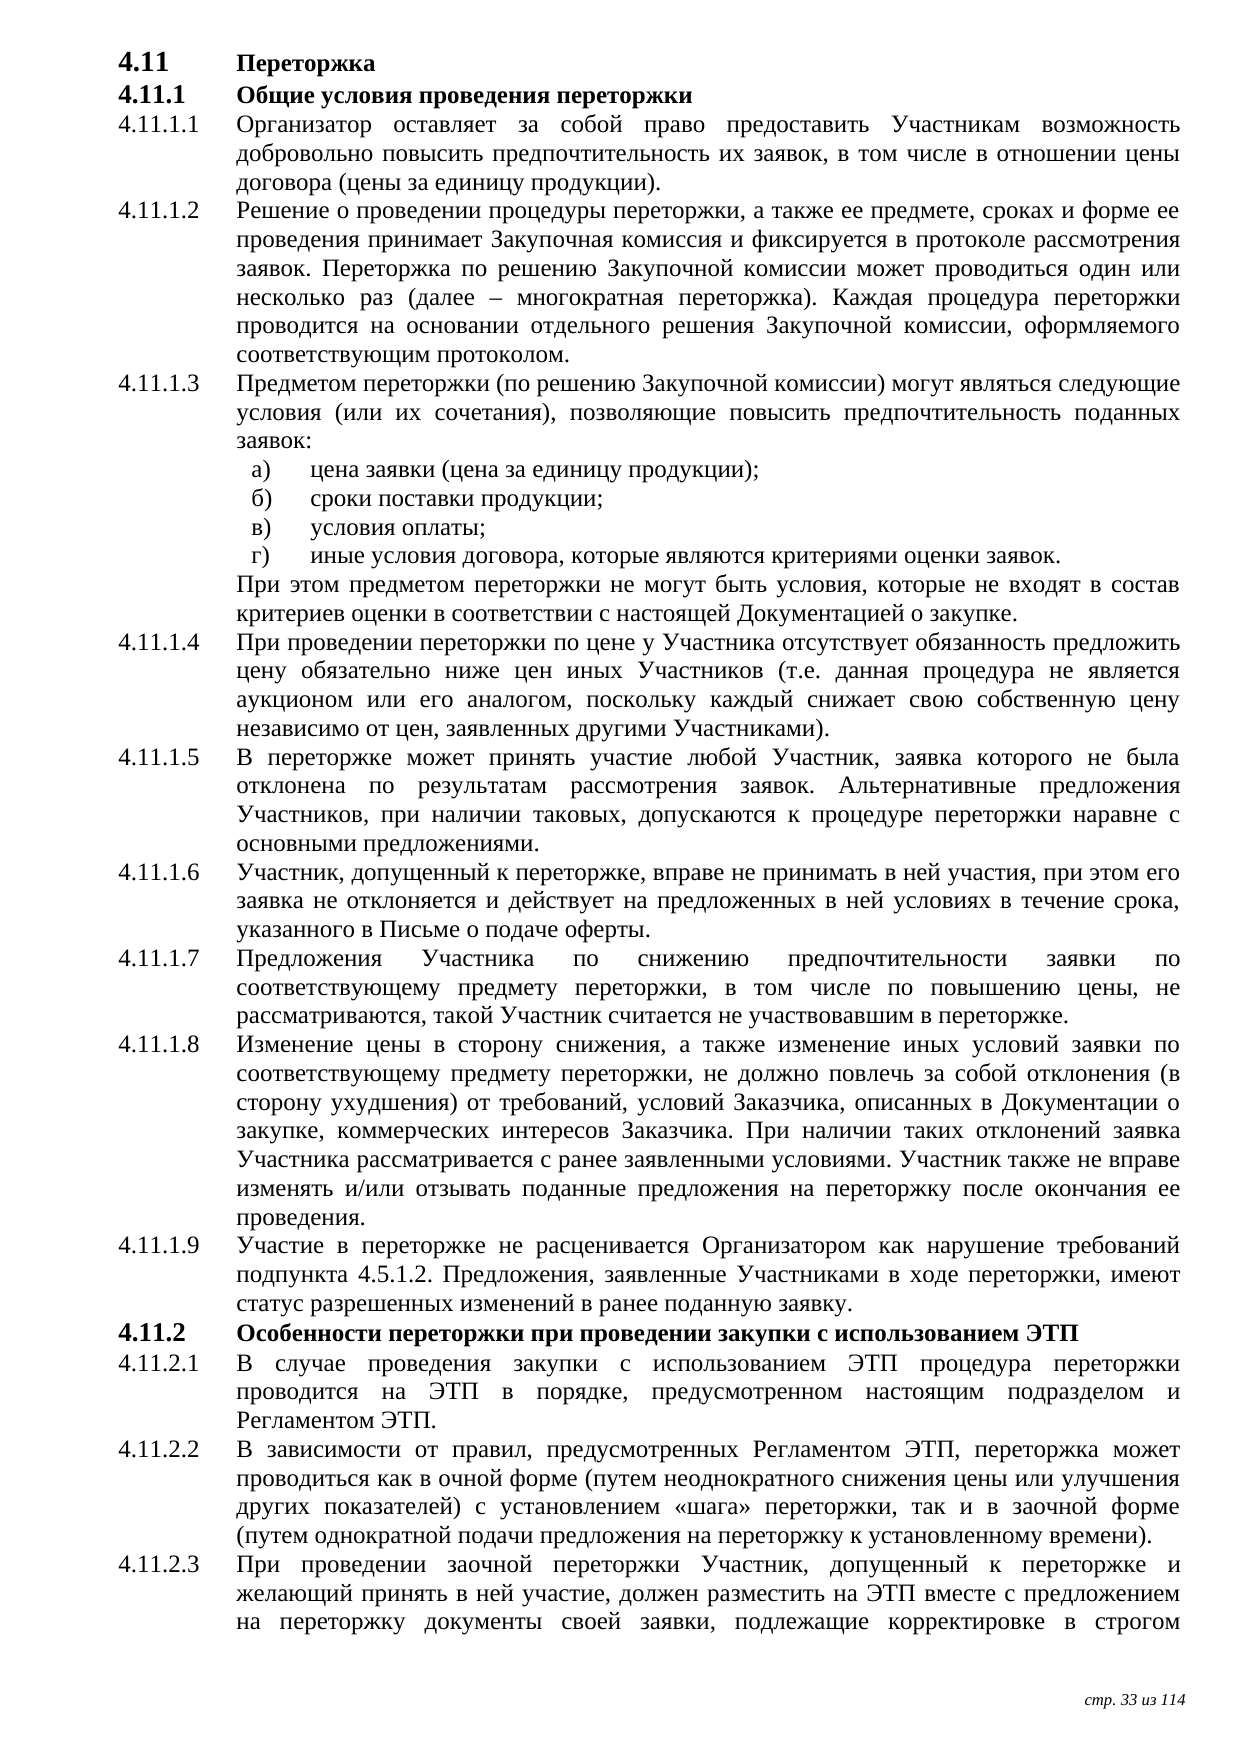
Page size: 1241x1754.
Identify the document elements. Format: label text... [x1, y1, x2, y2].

text Организатор оставляет за собой право предоставить Участникам возможность добровольно повысить предпочтительность их заявок, в том числе в отношении цены договора (цены за единицу продукции). [118, 109, 1181, 195]
text сроки поставки продукции; [251, 483, 1181, 512]
subtitle Переторжка [118, 44, 1181, 78]
text При проведении переторжки по цене у Участника отсутствует обязанность предложить цену обязательно ниже цен иных Участников (т.е. данная процедура не является аукционом или его аналогом, поскольку каждый снижает свою собственную цену независимо от цен, заявленных другими Участниками). [118, 627, 1181, 742]
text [118, 1549, 1181, 1635]
text условия оплаты; [251, 512, 1181, 540]
text В переторжке может принять участие любой Участник, заявка которого не была отклонена по результатам рассмотрения заявок. Альтернативные предложения Участников, при наличии таковых, допускаются к процедуре переторжки наравне с основными предложениями. [118, 742, 1181, 857]
text Участие в переторжке не расценивается Организатором как нарушение требований подпункта 4.5.1.2. Предложения, заявленные Участниками в ходе переторжки, имеют статус разрешенных изменений в ранее поданную заявку. [118, 1230, 1181, 1317]
text Особенности переторжки при проведении закупки с использованием ЭТП [118, 1317, 1181, 1348]
list При этом предметом переторжки не могут быть условия, которые не входят в состав критериев оценки в соответствии с настоящей Документацией о закупке. [236, 569, 1181, 627]
text В зависимости от правил, предусмотренных Регламентом ЭТП, переторжка может проводиться как в очной форме (путем неоднократного снижения цены или улучшения других показателей) с установлением «шага» переторжки, так и в заочной форме (путем однократной подачи предложения на переторжку к установленному времени). [118, 1434, 1181, 1549]
text Изменение цены в сторону снижения, а также изменение иных условий заявки по соответствующему предмету переторжки, не должно повлечь за собой отклонения (в сторону ухудшения) от требований, условий Заказчика, описанных в Документации о закупке, коммерческих интересов Заказчика. При наличии таких отклонений заявка Участника рассматривается с ранее заявленными условиями. Участник также не вправе изменять и/или отзывать поданные предложения на переторжку после окончания ее проведения. [118, 1029, 1181, 1230]
text Общие условия проведения переторжки [118, 78, 1181, 109]
text Предметом переторжки (по решению Закупочной комиссии) могут являться следующие условия (или их сочетания), позволяющие повысить предпочтительность поданных заявок: [118, 368, 1181, 454]
text Предложения Участника по снижению предпочтительности заявки по соответствующему предмету переторжки, в том числе по повышению цены, не рассматриваются, такой Участник считается не участвовавшим в переторжке. [118, 943, 1181, 1029]
text В случае проведения закупки с использованием ЭТП процедура переторжки проводится на ЭТП в порядке, предусмотренном настоящим подразделом и Регламентом ЭТП. [118, 1348, 1181, 1434]
text цена заявки (цена за единицу продукции); [251, 454, 1181, 483]
text иные условия договора, которые являются критериями оценки заявок. [251, 540, 1181, 569]
text Решение о проведении процедуры переторжки, а также ее предмете, сроках и форме ее проведения принимает Закупочная комиссия и фиксируется в протоколе рассмотрения заявок. Переторжка по решению Закупочной комиссии может проводиться один или несколько раз (далее – многократная переторжка). Каждая процедура переторжки проводится на основании отдельного решения Закупочной комиссии, оформляемого соответствующим протоколом. [118, 195, 1181, 368]
text Участник, допущенный к переторжке, вправе не принимать в ней участия, при этом его заявка не отклоняется и действует на предложенных в ней условиях в течение срока, указанного в Письме о подаче оферты. [118, 857, 1181, 943]
